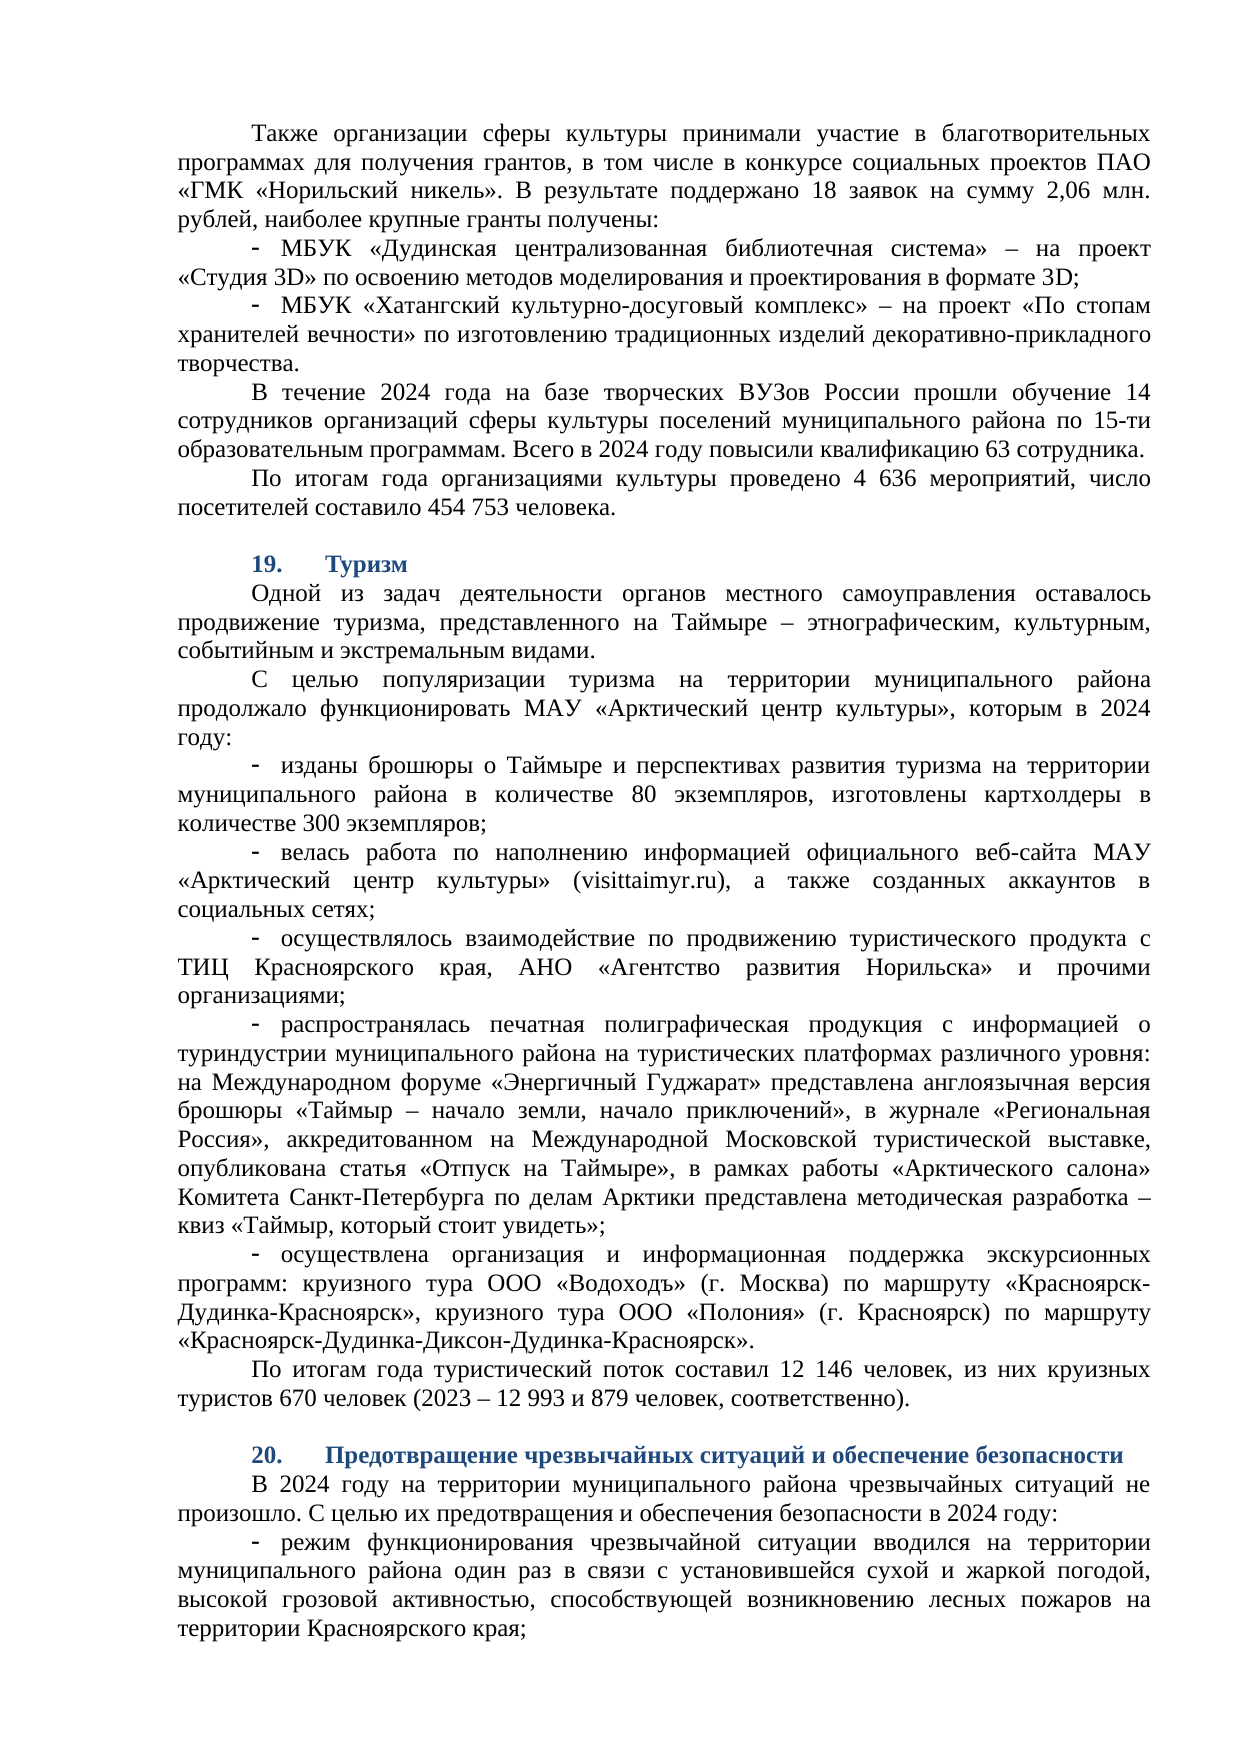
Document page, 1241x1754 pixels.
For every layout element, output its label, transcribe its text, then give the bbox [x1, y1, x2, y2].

list осуществлена организация и информационная поддержка экскурсионных программ: круизного тура ООО «Водоходъ» (г. Москва) по маршруту «Красноярск-Дудинка-Красноярск», круизного тура ООО «Полония» (г. Красноярск) по маршруту «Красноярск-Дудинка-Диксон-Дудинка-Красноярск». [177, 1239, 1152, 1354]
text В 2024 году на территории муниципального района чрезвычайных ситуаций не произошло. С целью их предотвращения и обеспечения безопасности в 2024 году: [177, 1469, 1152, 1527]
list распространялась печатная полиграфическая продукция с информацией о туриндустрии муниципального района на туристических платформах различного уровня: на Международном форуме «Энергичный Гуджарат» представлена англоязычная версия брошюры «Таймыр – начало земли, начало приключений», в журнале «Региональная Россия», аккредитованном на Международной Московской туристической выставке, опубликована статья «Отпуск на Таймыре», в рамках работы «Арктического салона» Комитета Санкт-Петербурга по делам Арктики представлена методическая разработка – квиз «Таймыр, который стоит увидеть»; [177, 1009, 1152, 1239]
subtitle Туризм [177, 549, 1152, 578]
list режим функционирования чрезвычайной ситуации вводился на территории муниципального района один раз в связи с установившейся сухой и жаркой погодой, высокой грозовой активностью, способствующей возникновению лесных пожаров на территории Красноярского края; [177, 1527, 1152, 1642]
text По итогам года организациями культуры проведено 4 636 мероприятий, число посетителей составило 454 753 человека. [177, 463, 1152, 521]
list изданы брошюры о Таймыре и перспективах развития туризма на территории муниципального района в количестве 80 экземпляров, изготовлены картхолдеры в количестве 300 экземпляров; [177, 751, 1152, 837]
text Также организации сферы культуры принимали участие в благотворительных программах для получения грантов, в том числе в конкурсе социальных проектов ПАО «ГМК «Норильский никель». В результате поддержано 18 заявок на сумму 2,06 млн. рублей, наиболее крупные гранты получены: [177, 118, 1152, 233]
text В течение 2024 года на базе творческих ВУЗов России прошли обучение 14 сотрудников организаций сферы культуры поселений муниципального района по 15-ти образовательным программам. Всего в 2024 году повысили квалификацию 63 сотрудника. [177, 377, 1152, 463]
list велась работа по наполнению информацией официального веб-сайта МАУ «Арктический центр культуры» (visittaimyr.ru), а также созданных аккаунтов в социальных сетях; [177, 837, 1152, 923]
text С целью популяризации туризма на территории муниципального района продолжало функционировать МАУ «Арктический центр культуры», которым в 2024 году: [177, 664, 1152, 751]
list МБУК «Хатангский культурно-досуговый комплекс» – на проект «По стопам хранителей вечности» по изготовлению традиционных изделий декоративно-прикладного творчества. [177, 291, 1152, 377]
text Одной из задач деятельности органов местного самоуправления оставалось продвижение туризма, представленного на Таймыре – этнографическим, культурным, событийным и экстремальным видами. [177, 578, 1152, 664]
subtitle Предотвращение чрезвычайных ситуаций и обеспечение безопасности [177, 1441, 1152, 1469]
list осуществлялось взаимодействие по продвижению туристического продукта с ТИЦ Красноярского края, АНО «Агентство развития Норильска» и прочими организациями; [177, 923, 1152, 1009]
text По итогам года туристический поток составил 12 146 человек, из них круизных туристов 670 человек (2023 – 12 993 и 879 человек, соответственно). [177, 1354, 1152, 1412]
list МБУК «Дудинская централизованная библиотечная система» – на проект «Студия 3D» по освоению методов моделирования и проектирования в формате 3D; [177, 233, 1152, 291]
